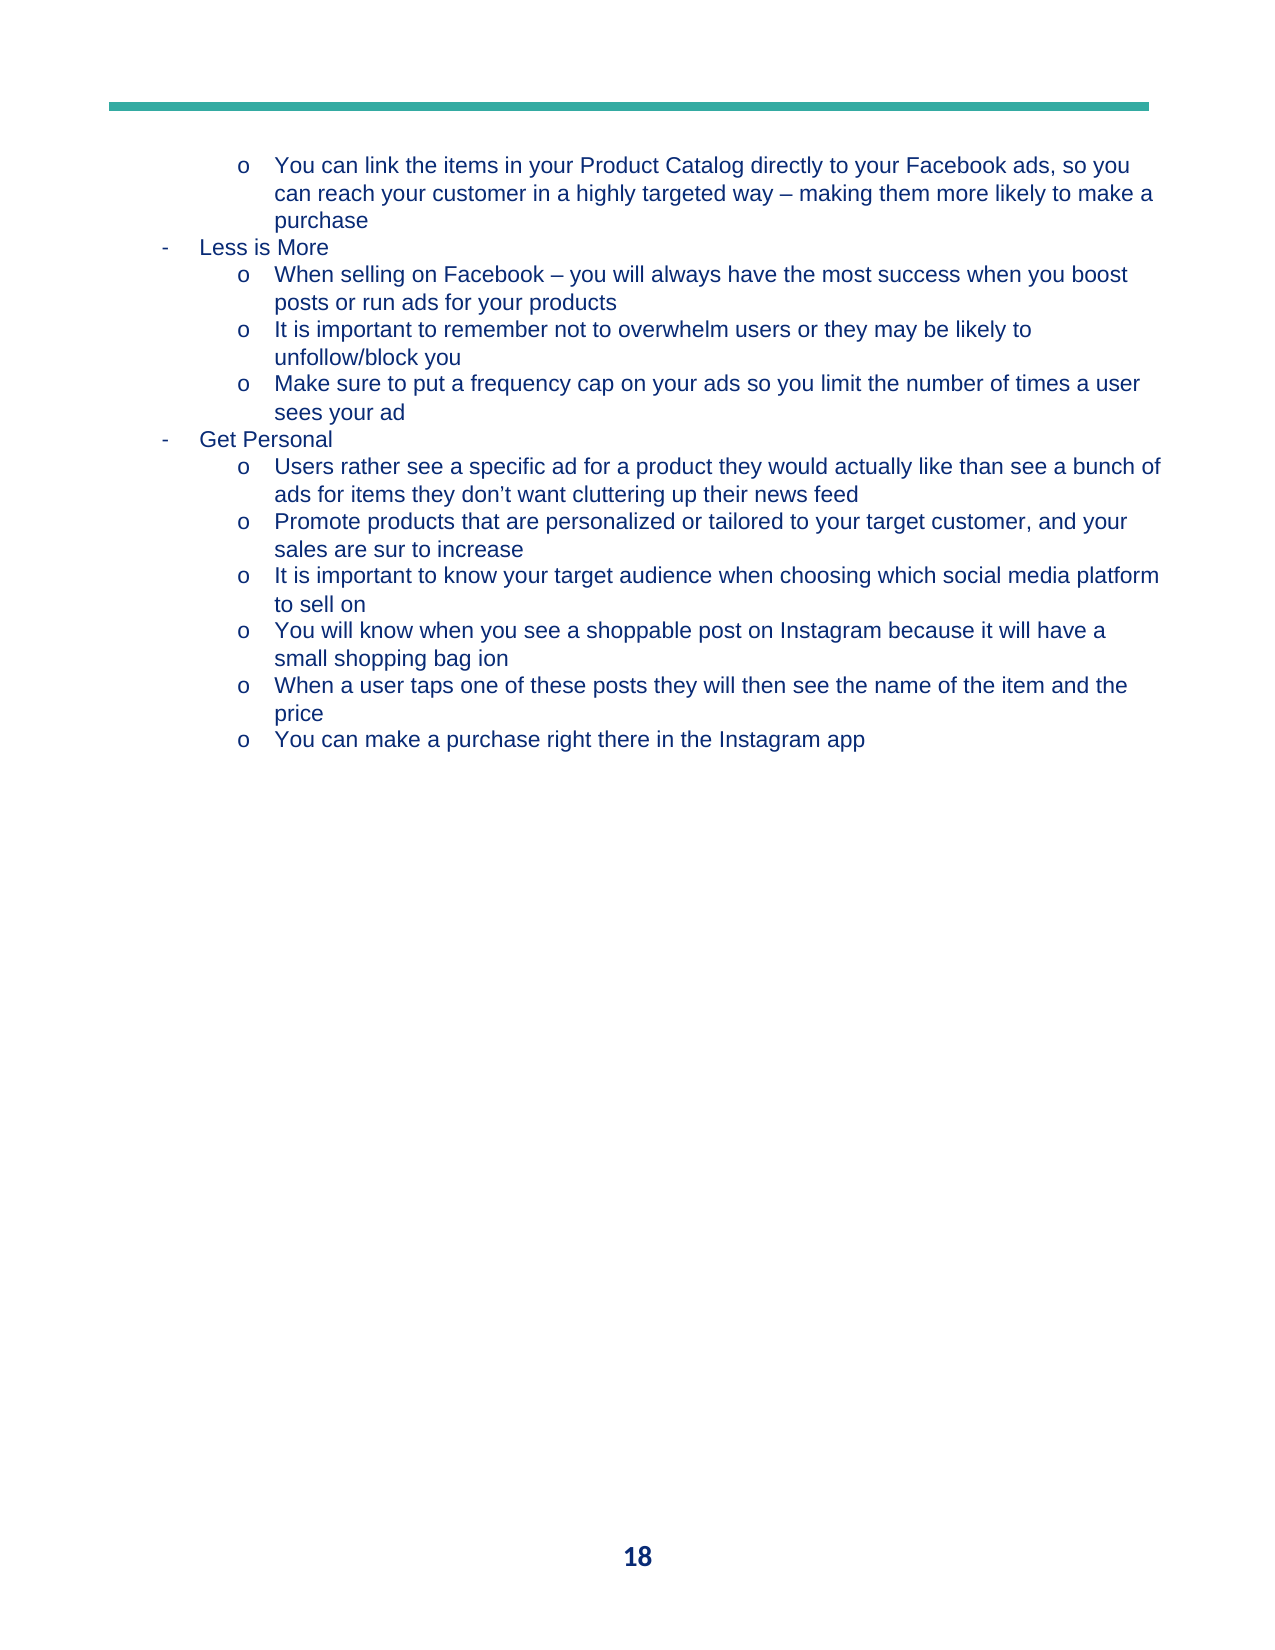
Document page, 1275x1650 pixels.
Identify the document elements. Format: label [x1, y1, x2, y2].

table_cell [124, 152, 1166, 965]
